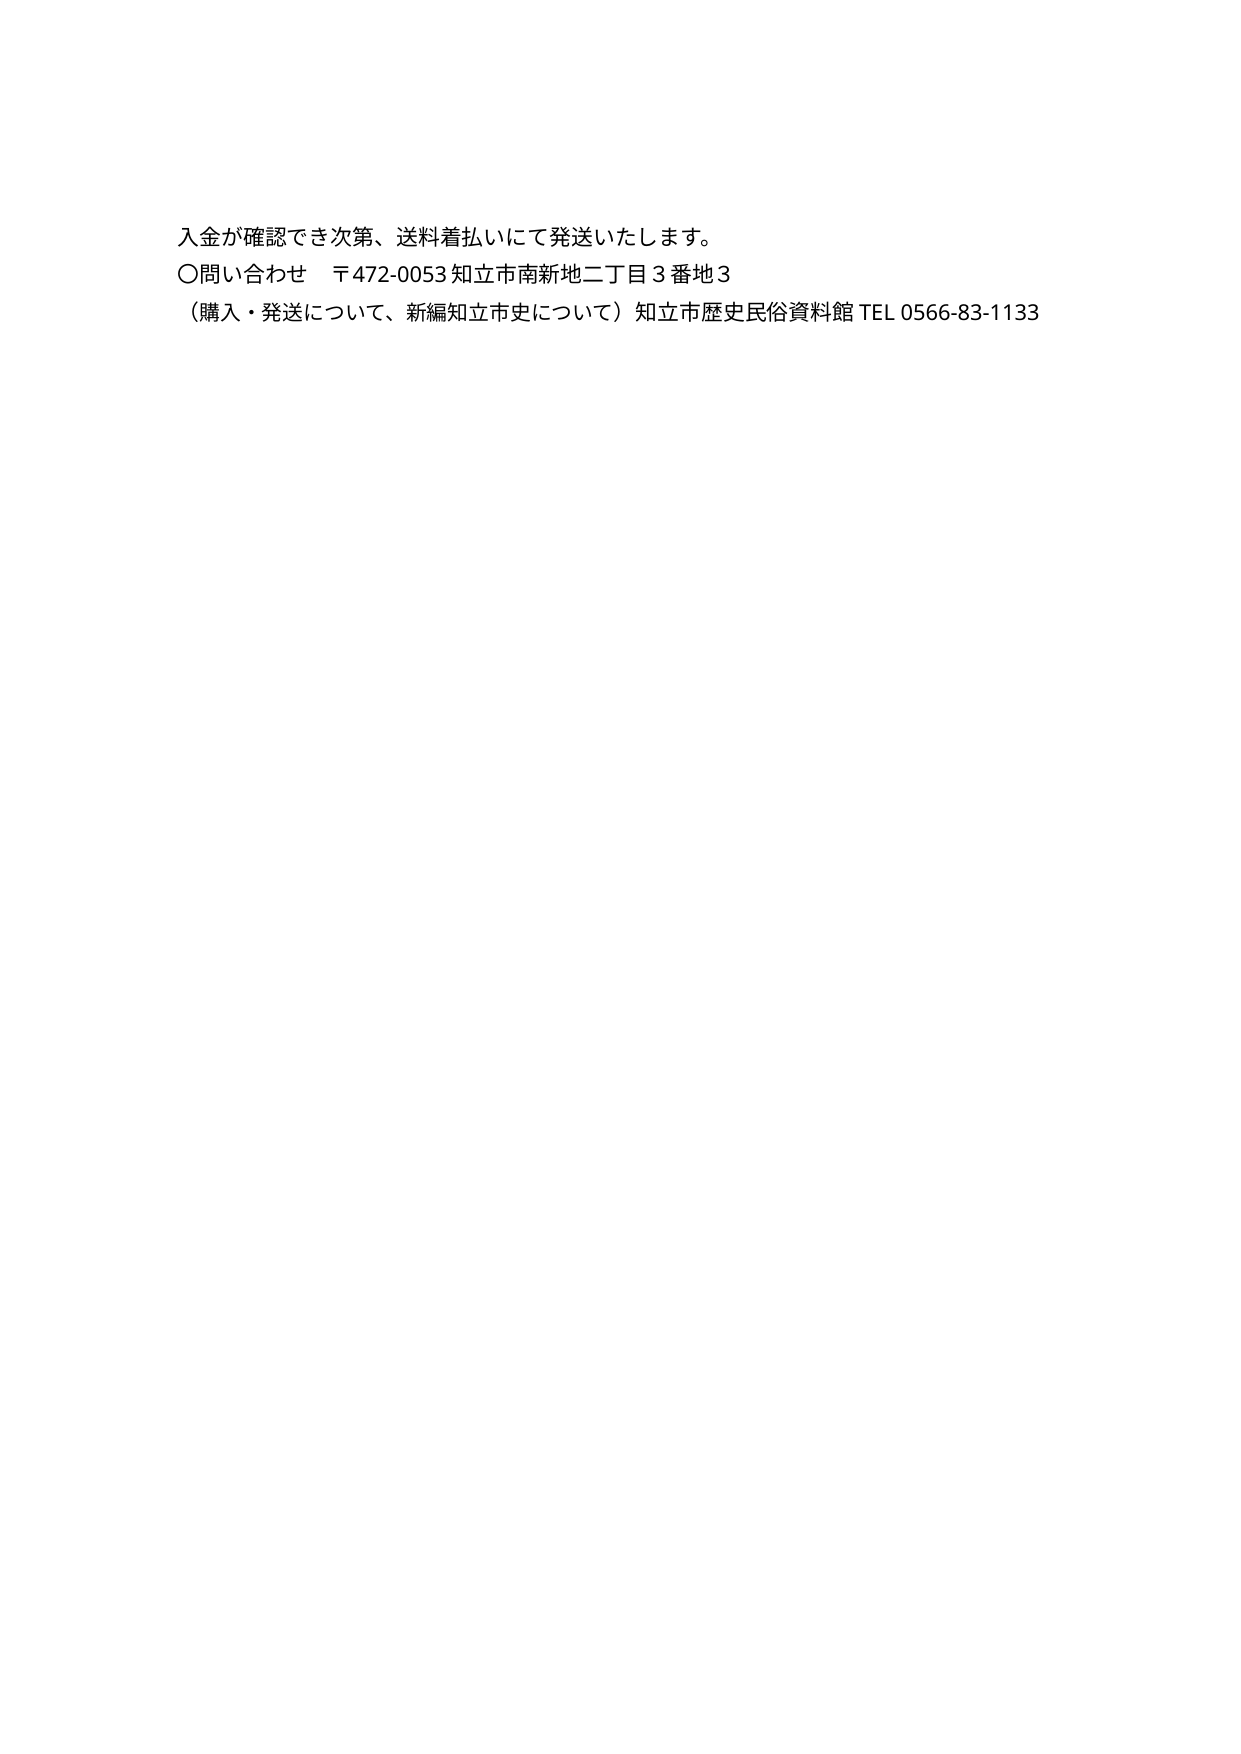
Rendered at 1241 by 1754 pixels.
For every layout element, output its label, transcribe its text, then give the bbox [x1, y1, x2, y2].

text 〇問い合わせ 〒472-0053知立市南新地二丁目３番地３ [177, 254, 1063, 292]
text （購入・発送について、新編知立市史について）知立市歴史民俗資料館 TEL 0566-83-1133 [177, 292, 1063, 329]
text 入金が確認でき次第、送料着払いにて発送いたします。 [177, 217, 1063, 254]
